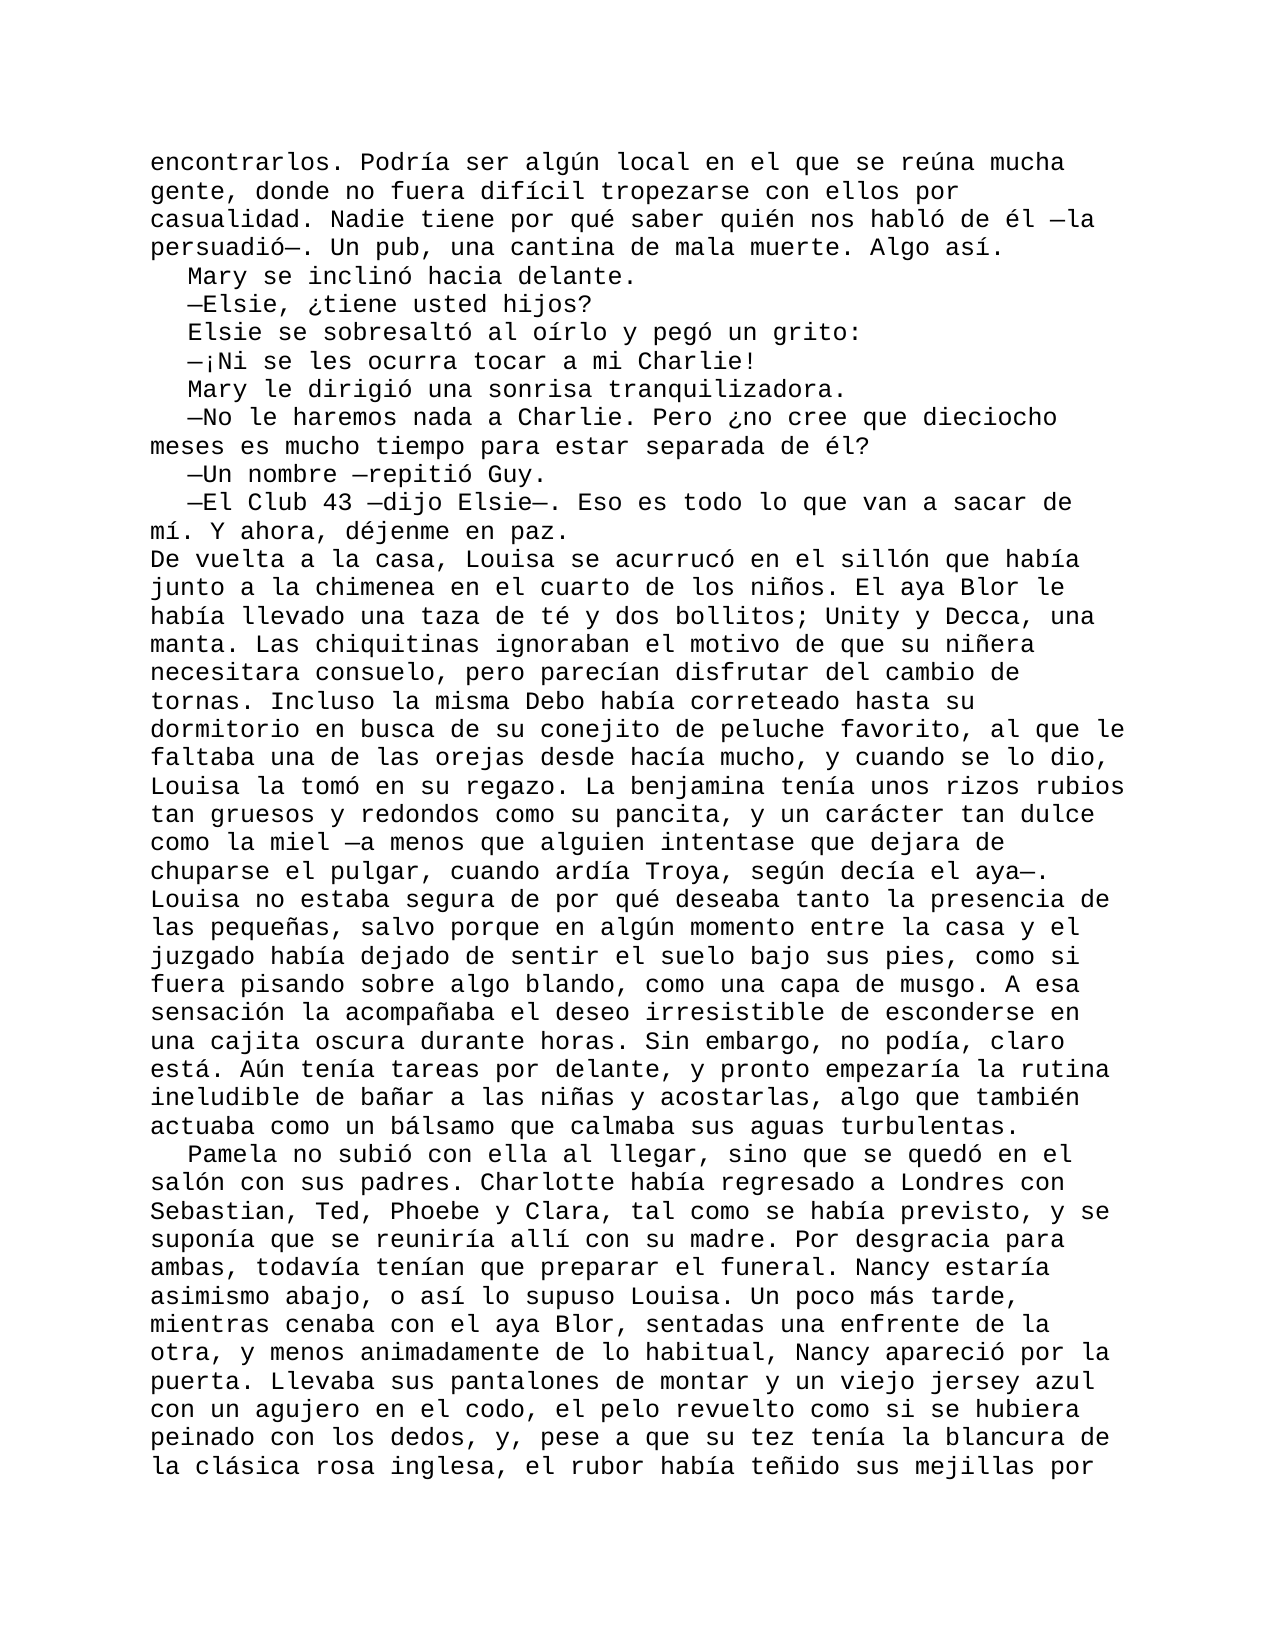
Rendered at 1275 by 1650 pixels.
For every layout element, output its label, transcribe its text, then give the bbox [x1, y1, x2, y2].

text Mary le dirigió una sonrisa tranquilizadora. [150, 377, 1125, 405]
text —Un nombre —repitió Guy. [150, 462, 1125, 490]
text Elsie se sobresaltó al oírlo y pegó un grito: [150, 320, 1125, 348]
text De vuelta a la casa, Louisa se acurrucó en el sillón que había junto a la chimenea en el cuarto de los niños. El aya Blor le había llevado una taza de té y dos bollitos; Unity y Decca, una manta. Las chiquitinas ignoraban el motivo de que su niñera necesitara consuelo, pero parecían disfrutar del cambio de tornas. Incluso la misma Debo había correteado hasta su dormitorio en busca de su conejito de peluche favorito, al que le faltaba una de las orejas desde hacía mucho, y cuando se lo dio, Louisa la tomó en su regazo. La benjamina tenía unos rizos rubios tan gruesos y redondos como su pancita, y un carácter tan dulce como la miel —a menos que alguien intentase que dejara de chuparse el pulgar, cuando ardía Troya, según decía el aya—. Louisa no estaba segura de por qué deseaba tanto la presencia de las pequeñas, salvo porque en algún momento entre la casa y el juzgado había dejado de sentir el suelo bajo sus pies, como si fuera pisando sobre algo blando, como una capa de musgo. A esa sensación la acompañaba el deseo irresistible de esconderse en una cajita oscura durante horas. Sin embargo, no podía, claro está. Aún tenía tareas por delante, y pronto empezaría la rutina ineludible de bañar a las niñas y acostarlas, algo que también actuaba como un bálsamo que calmaba sus aguas turbulentas. [150, 547, 1125, 1142]
text —No le haremos nada a Charlie. Pero ¿no cree que dieciocho meses es mucho tiempo para estar separada de él? [150, 405, 1125, 462]
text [150, 1142, 1125, 1482]
text —El Club 43 —dijo Elsie—. Eso es todo lo que van a sacar de mí. Y ahora, déjenme en paz. [150, 490, 1125, 547]
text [150, 150, 1125, 263]
text —¡Ni se les ocurra tocar a mi Charlie! [150, 348, 1125, 377]
text Mary se inclinó hacia delante. [150, 263, 1125, 292]
text —Elsie, ¿tiene usted hijos? [150, 292, 1125, 320]
